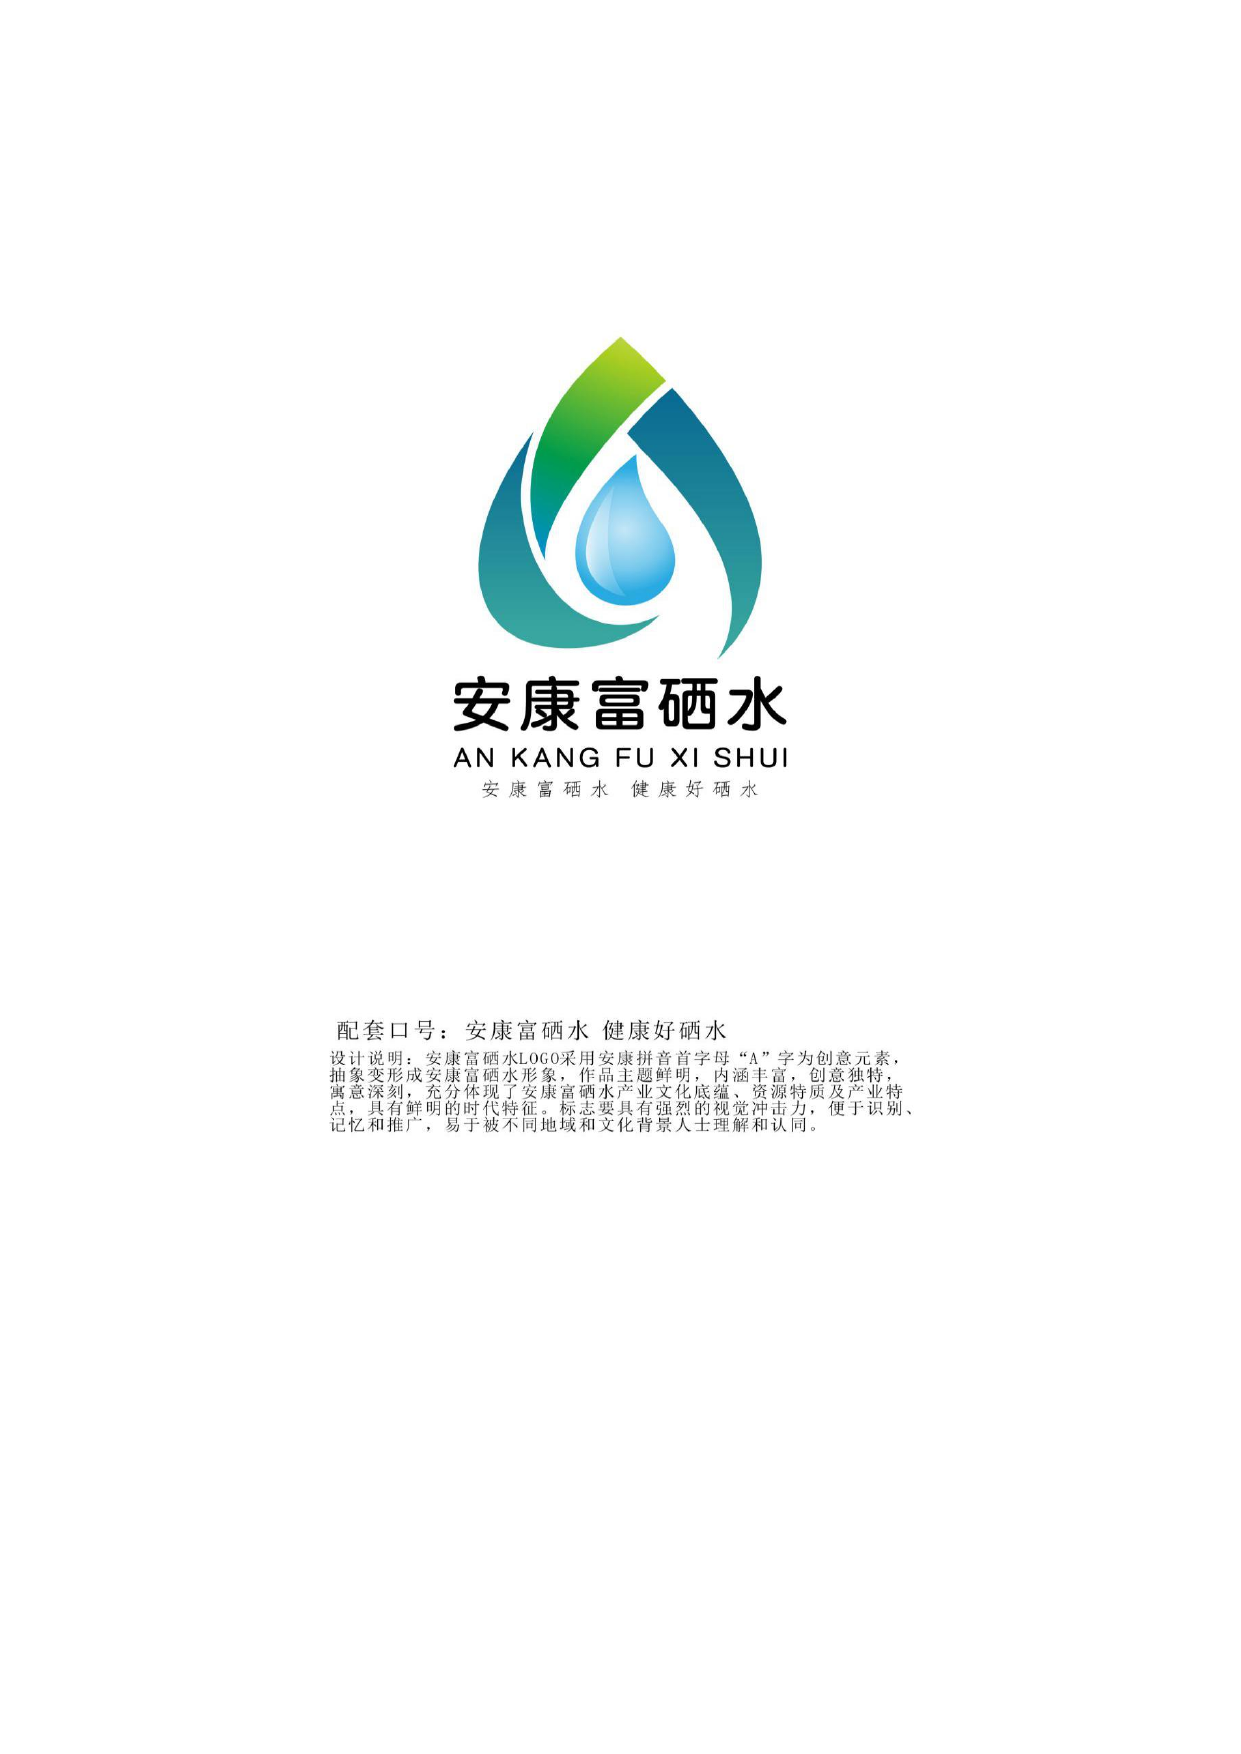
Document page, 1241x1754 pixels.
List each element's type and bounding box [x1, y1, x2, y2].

picture [187, 194, 1053, 1361]
